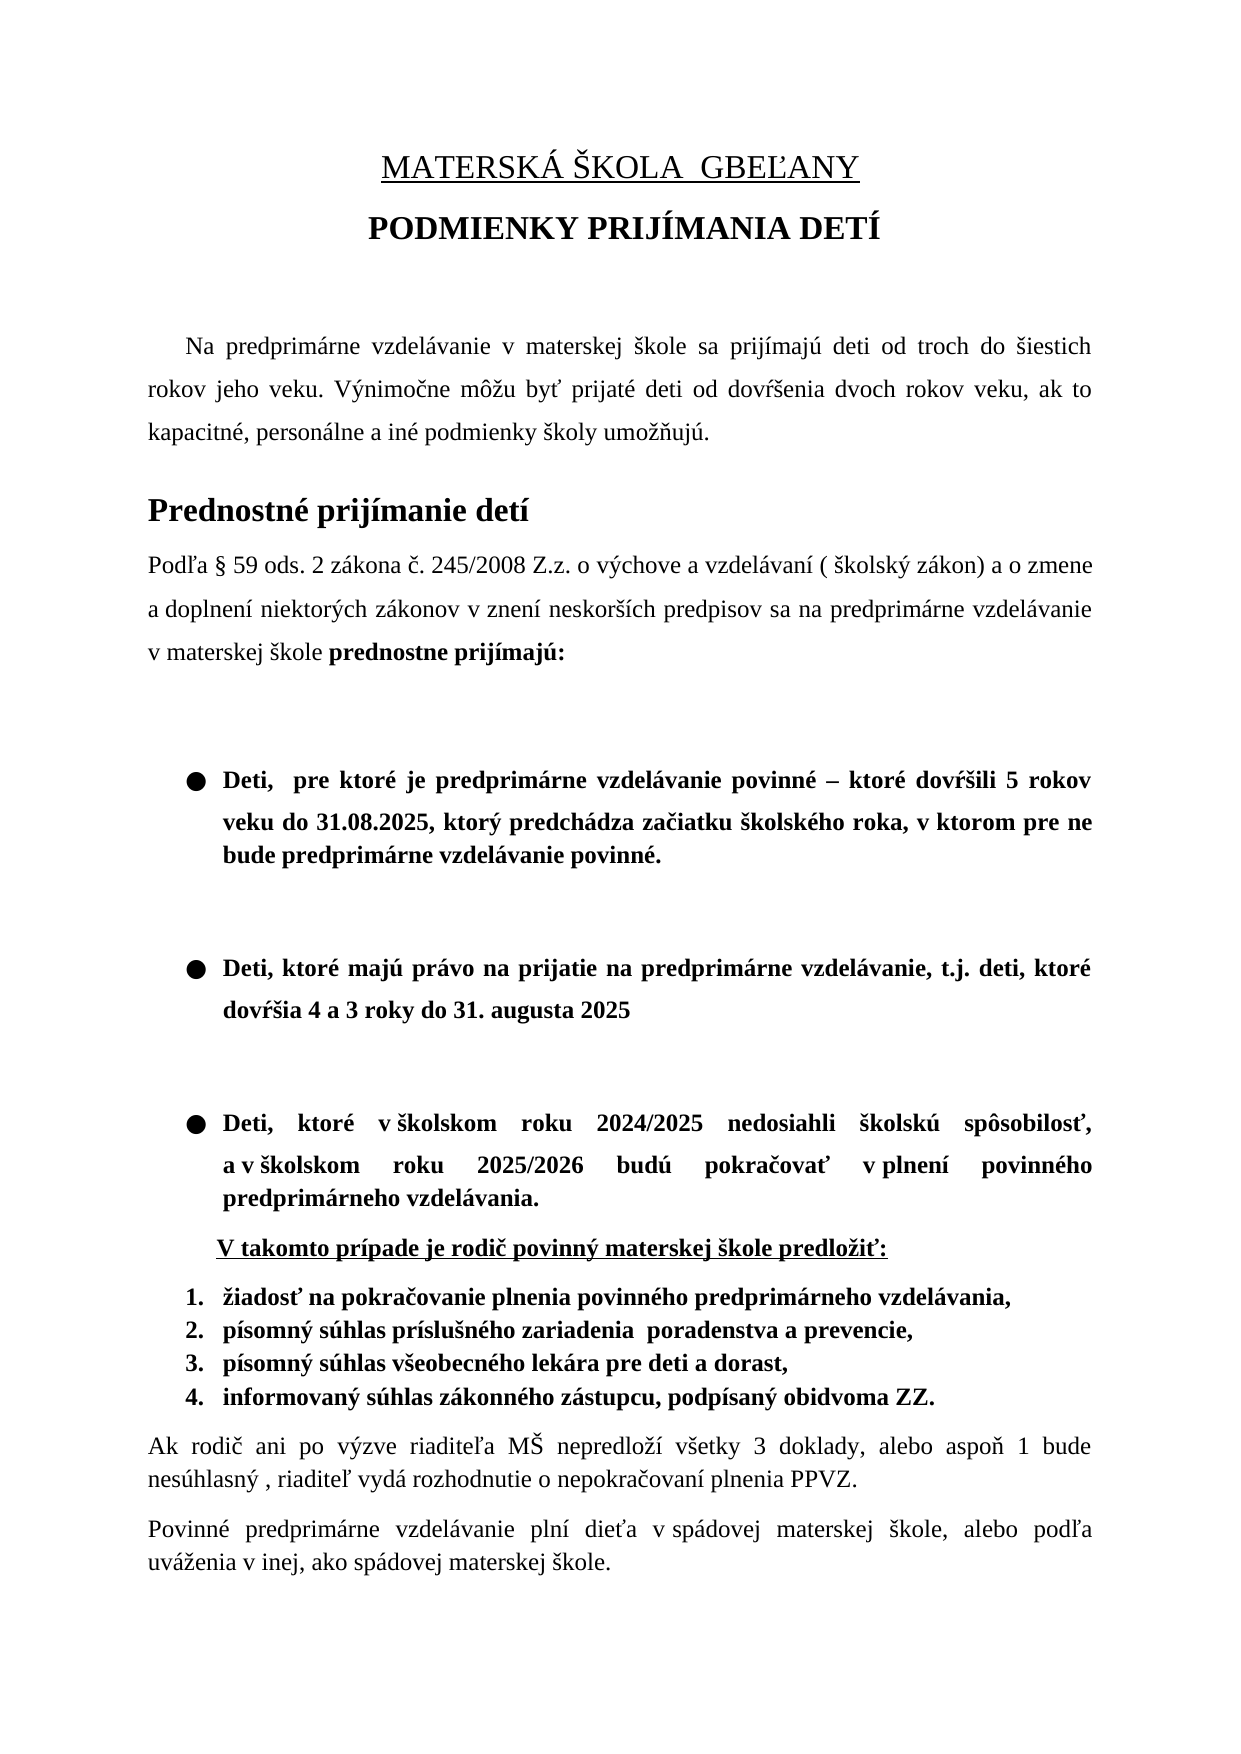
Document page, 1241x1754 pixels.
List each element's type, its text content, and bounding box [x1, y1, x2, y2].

text Podľa § 59 ods. 2 zákona č. 245/2008 Z.z. o výchove a vzdelávaní ( školský zákon) a o zmene a doplnení niektorých zákonov v znení neskorších predpisov sa na predprimárne vzdelávanie v materskej škole prednostne prijímajú: [148, 551, 1093, 666]
list písomný súhlas všeobecného lekára pre deti a dorast, [185, 1348, 1093, 1377]
text V takomto prípade je rodič povinný materskej škole predložiť: [148, 1233, 1093, 1262]
text PODMIENKY PRIJÍMANIA DETÍ [148, 208, 1093, 247]
text Povinné predprimárne vzdelávanie plní dieťa v spádovej materskej škole, alebo podľa uváženia v inej, ako spádovej materskej škole. [148, 1514, 1093, 1576]
text MATERSKÁ ŠKOLA GBEĽANY [148, 148, 1093, 186]
list písomný súhlas príslušného zariadenia poradenstva a prevencie, [185, 1316, 1093, 1344]
text Ak rodič ani po výzve riaditeľa MŠ nepredloží všetky 3 doklady, alebo aspoň 1 bude nesúhlasný , riaditeľ vydá rozhodnutie o nepokračovaní plnenia PPVZ. [148, 1431, 1093, 1493]
list Deti, ktoré v školskom roku 2024/2025 nedosiahli školskú spôsobilosť, a v školskom roku 2025/2026 budú pokračovať v plnení povinného predprimárneho vzdelávania. [185, 1094, 1093, 1212]
text Na predprimárne vzdelávanie v materskej škole sa prijímajú deti od troch do šiestich rokov jeho veku. Výnimočne môžu byť prijaté deti od dovŕšenia dvoch rokov veku, ak to kapacitné, personálne a iné podmienky školy umožňujú. [148, 331, 1093, 446]
text Prednostné prijímanie detí [148, 490, 1093, 528]
list žiadosť na pokračovanie plnenia povinného predprimárneho vzdelávania, [185, 1282, 1093, 1311]
list Deti, pre ktoré je predprimárne vzdelávanie povinné – ktoré dovŕšili 5 rokov veku do 31.08.2025, ktorý predchádza začiatku školského roka, v ktorom pre ne bude predprimárne vzdelávanie povinné. [185, 752, 1093, 869]
list Deti, ktoré majú právo na prijatie na predprimárne vzdelávanie, t.j. deti, ktoré dovŕšia 4 a 3 roky do 31. augusta 2025 [185, 940, 1093, 1024]
list informovaný súhlas zákonného zástupcu, podpísaný obidvoma ZZ. [185, 1382, 1093, 1410]
